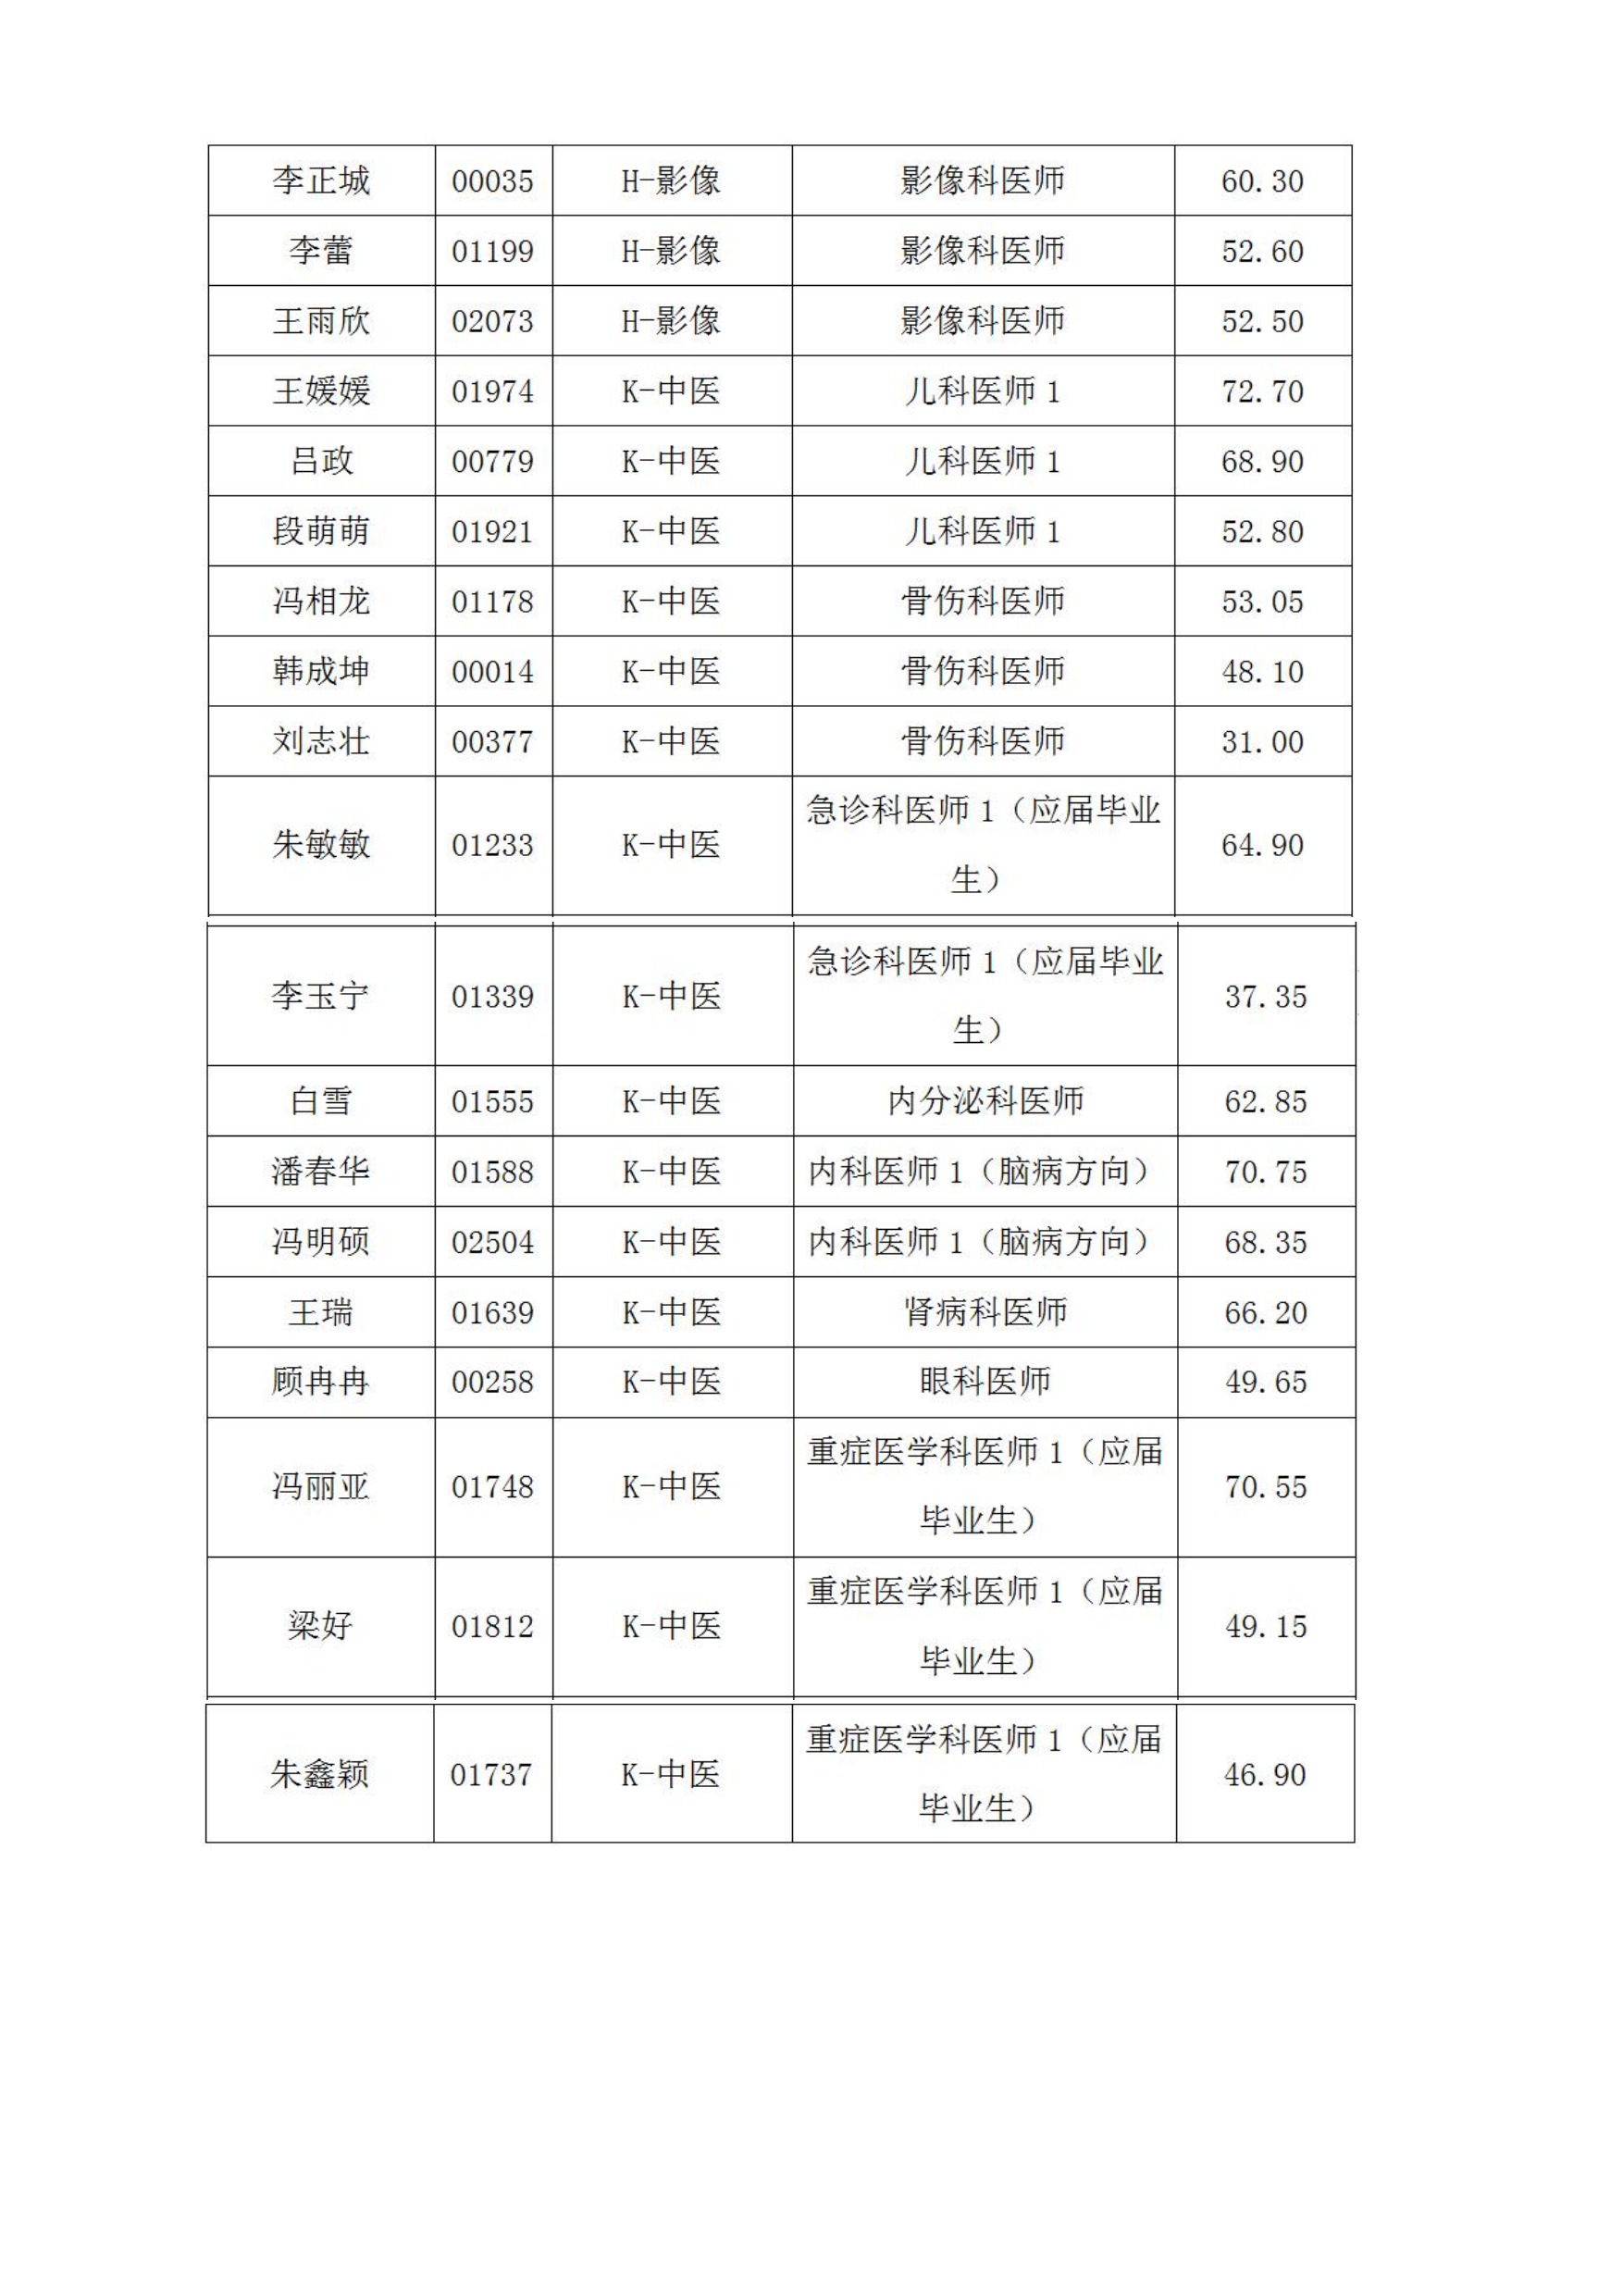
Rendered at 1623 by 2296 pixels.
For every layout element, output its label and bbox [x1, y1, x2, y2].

picture [202, 922, 1359, 1700]
picture [202, 1704, 1359, 1847]
picture [202, 140, 1359, 917]
